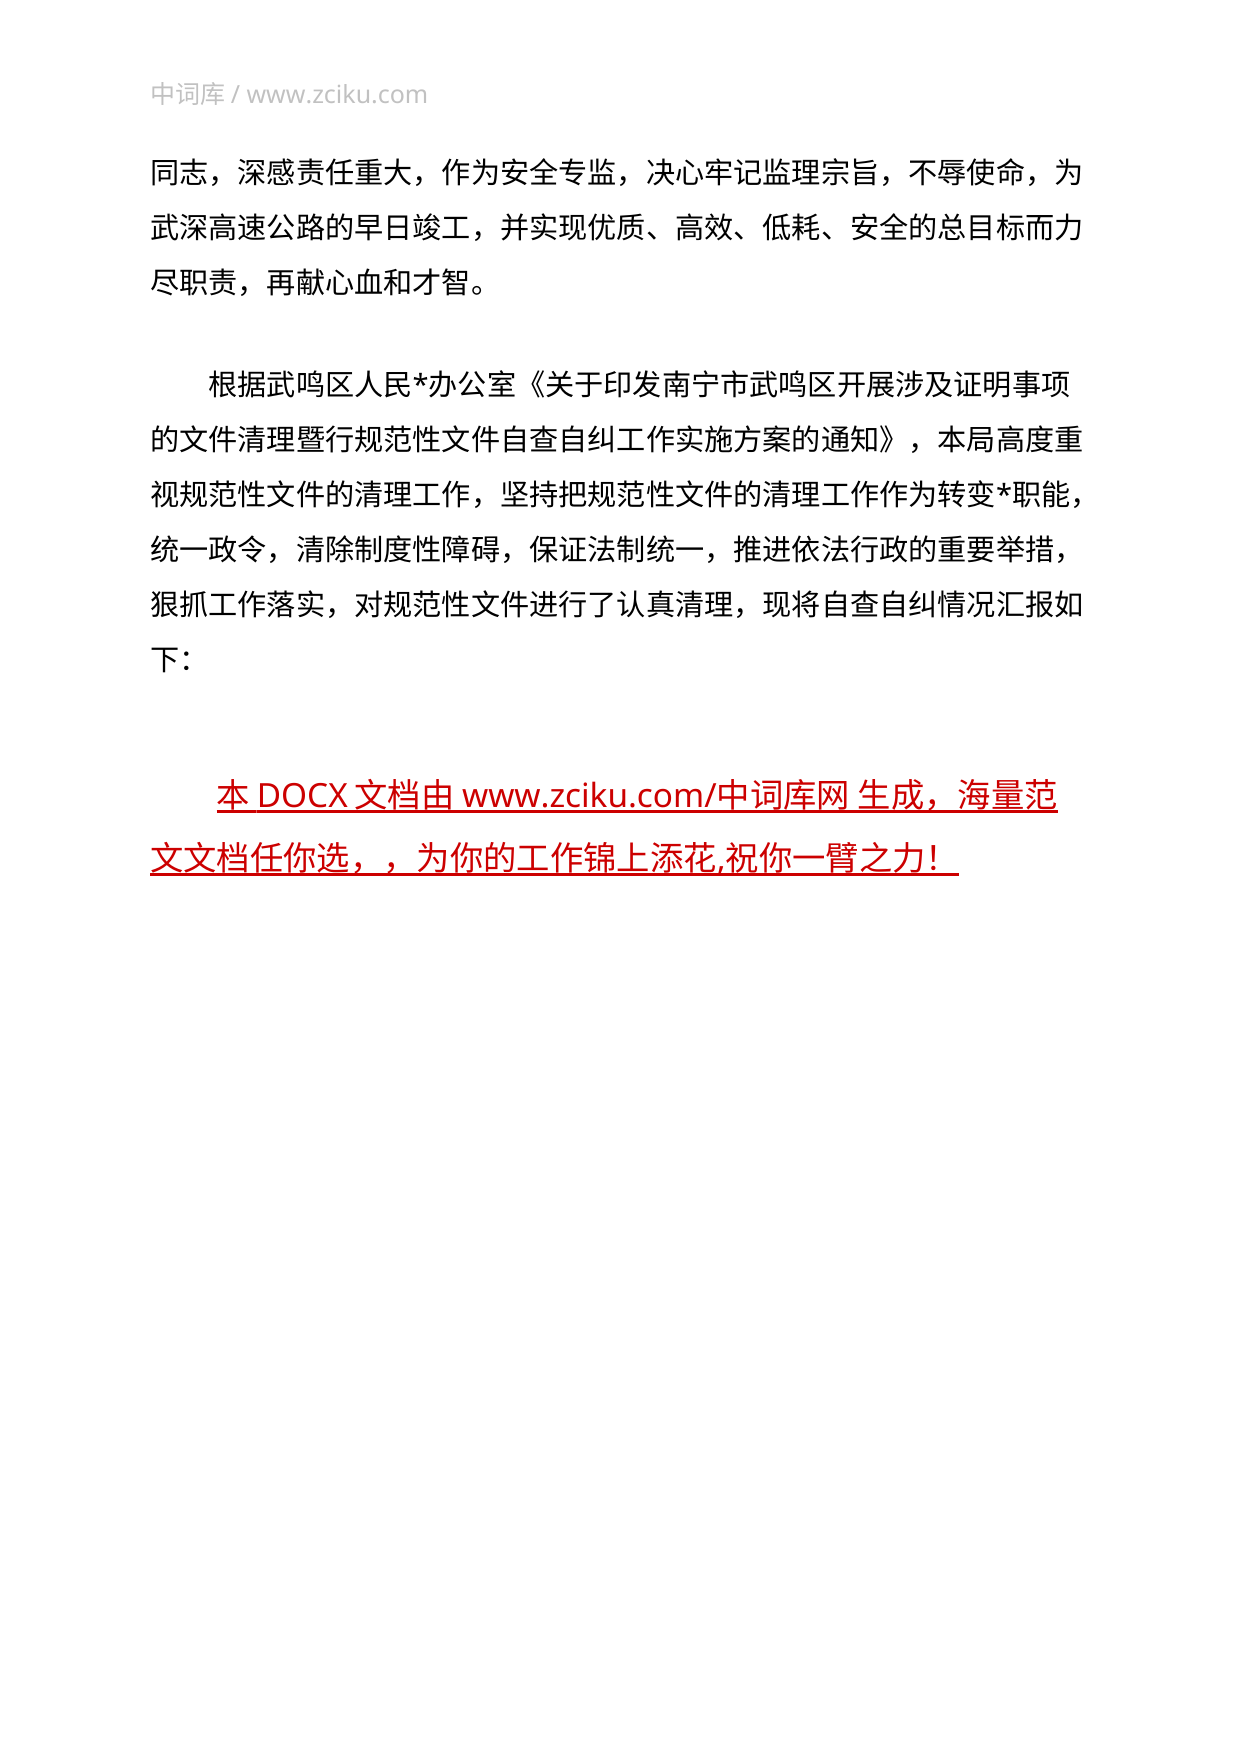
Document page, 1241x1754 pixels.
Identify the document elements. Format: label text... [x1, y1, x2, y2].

text 根据武鸣区人民*办公室《关于印发南宁市武鸣区开展涉及证明事项的文件清理暨行规范性文件自查自纠工作实施方案的通知》，本局高度重视规范性文件的清理工作，坚持把规范性文件的清理工作作为转变*职能，统一政令，清除制度性障碍，保证法制统一，推进依法行政的重要举措，狠抓工作落实，对规范性文件进行了认真清理，现将自查自纠情况汇报如下： [150, 362, 1090, 678]
text 本DOCX文档由 www.zciku.com/中词库网 生成，海量范文文档任你选，，为你的工作锦上添花,祝你一臂之力！ [150, 769, 1090, 881]
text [150, 150, 1090, 302]
